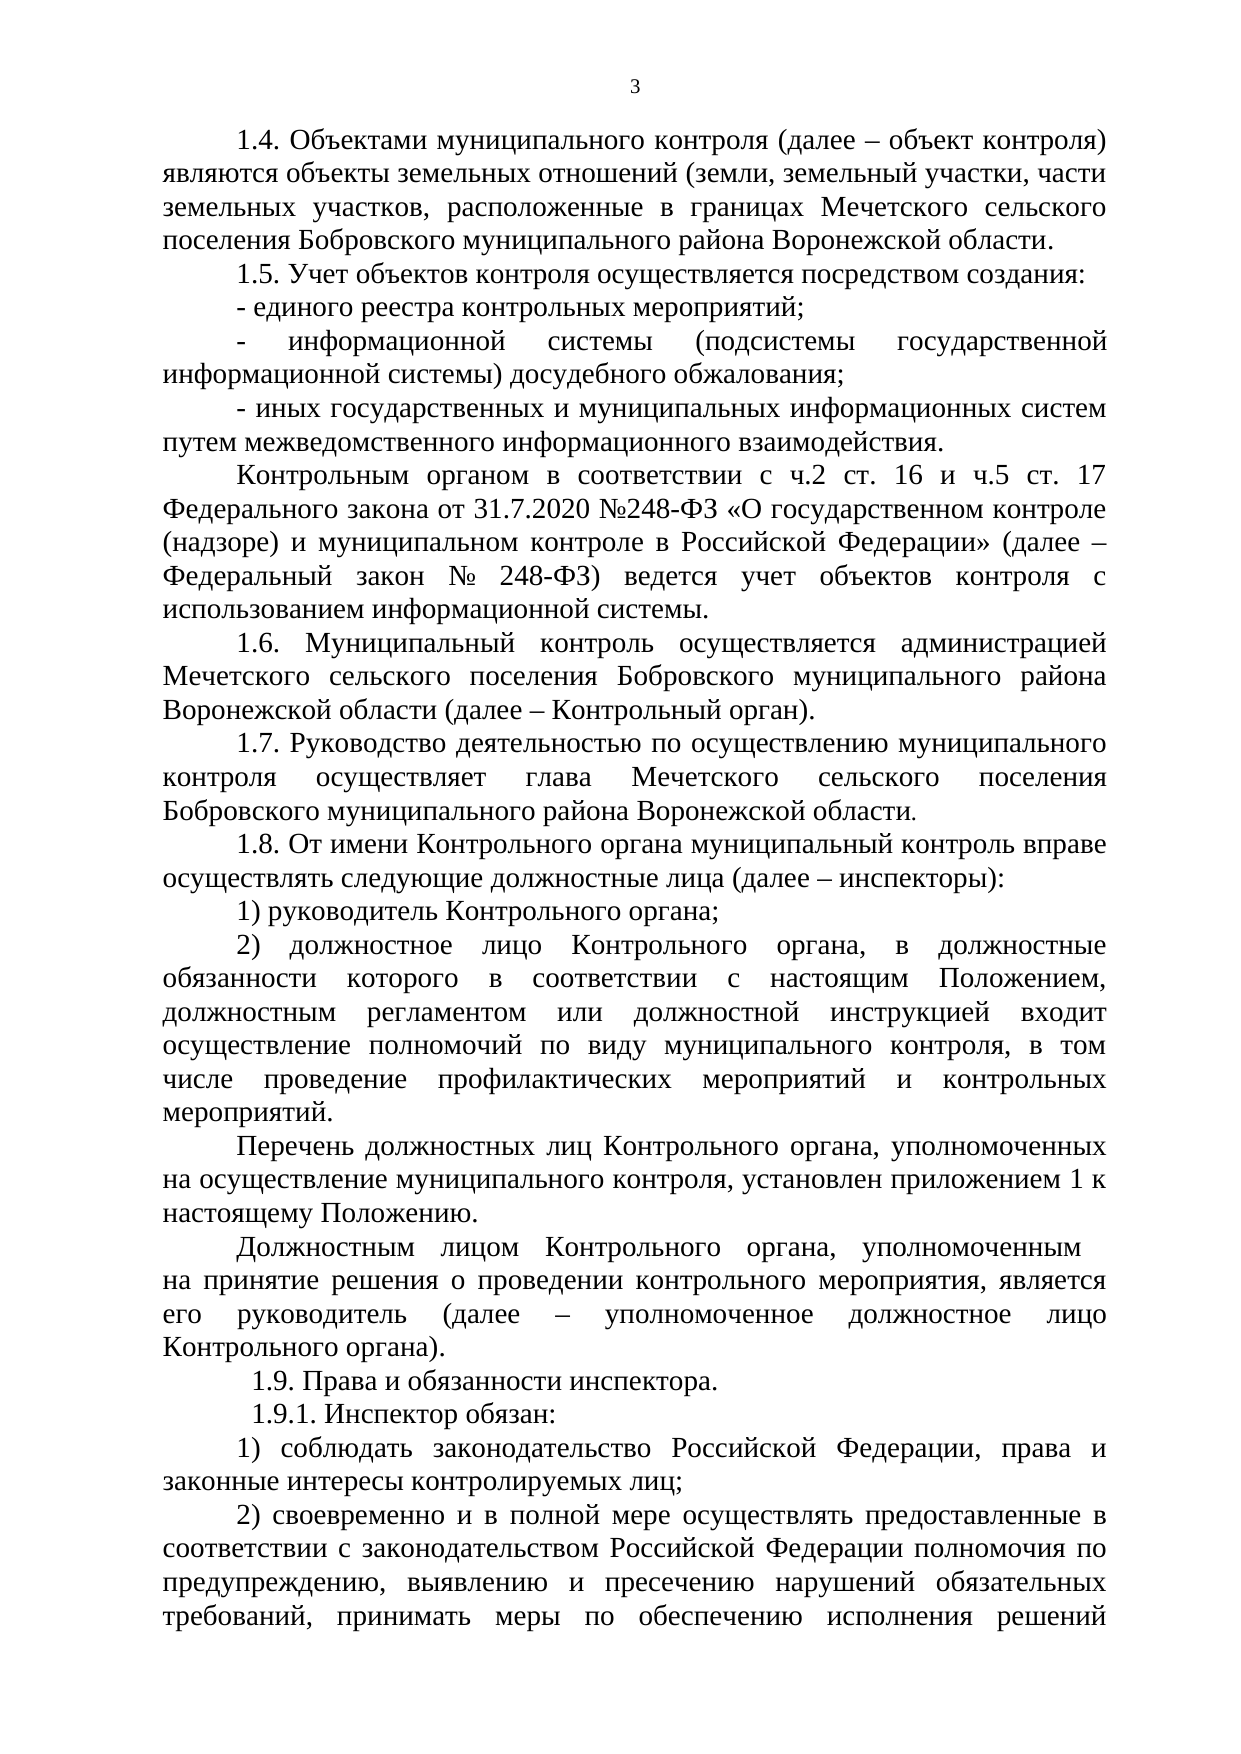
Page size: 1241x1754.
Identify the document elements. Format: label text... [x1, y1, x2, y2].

list 1.5. Учет объектов контроля осуществляется посредством создания: [162, 256, 1107, 289]
list 1.9. Права и обязанности инспектора. [162, 1363, 1107, 1396]
text - информационной системы (подсистемы государственной информационной системы) досудебного обжалования; [162, 323, 1107, 390]
text - иных государственных и муниципальных информационных систем путем межведомственного информационного взаимодействия. [162, 390, 1107, 457]
list 1.4. Объектами муниципального контроля (далее – объект контроля) являются объекты земельных отношений (земли, земельный участки, части земельных участков, расположенные в границах Мечетского сельского поселения Бобровского муниципального района Воронежской области. [162, 122, 1107, 256]
list 1.6. Муниципальный контроль осуществляется администрацией Мечетского сельского поселения Бобровского муниципального района Воронежской области (далее – Контрольный орган). [162, 625, 1107, 726]
list 1.9.1. Инспектор обязан: [162, 1396, 1107, 1430]
text 1) руководитель Контрольного органа; [162, 893, 1107, 927]
text 2) должностное лицо Контрольного органа, в должностные обязанности которого в соответствии с настоящим Положением, должностным регламентом или должностной инструкцией входит осуществление полномочий по виду муниципального контроля, в том числе проведение профилактических мероприятий и контрольных мероприятий. [162, 927, 1107, 1128]
text Перечень должностных лиц Контрольного органа, уполномоченных на осуществление муниципального контроля, установлен приложением 1 к настоящему Положению. [162, 1128, 1107, 1229]
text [162, 1497, 1107, 1631]
text Контрольным органом в соответствии с ч.2 ст. 16 и ч.5 ст. 17 Федерального закона от 31.7.2020 №248-ФЗ «О государственном контроле (надзоре) и муниципальном контроле в Российской Федерации» (далее – Федеральный закон № 248-ФЗ) ведется учет объектов контроля с использованием информационной системы. [162, 457, 1107, 625]
text 1) соблюдать законодательство Российской Федерации, права и законные интересы контролируемых лиц; [162, 1430, 1107, 1497]
text Должностным лицом Контрольного органа, уполномоченным на принятие решения о проведении контрольного мероприятия, является его руководитель (далее – уполномоченное должностное лицо Контрольного органа). [162, 1229, 1107, 1363]
text - единого реестра контрольных мероприятий; [162, 289, 1107, 323]
list 1.8. От имени Контрольного органа муниципальный контроль вправе осуществлять следующие должностные лица (далее – инспекторы): [162, 826, 1107, 893]
list 1.7. Руководство деятельностью по осуществлению муниципального контроля осуществляет глава Мечетского сельского поселения Бобровского муниципального района Воронежской области. [162, 726, 1107, 826]
